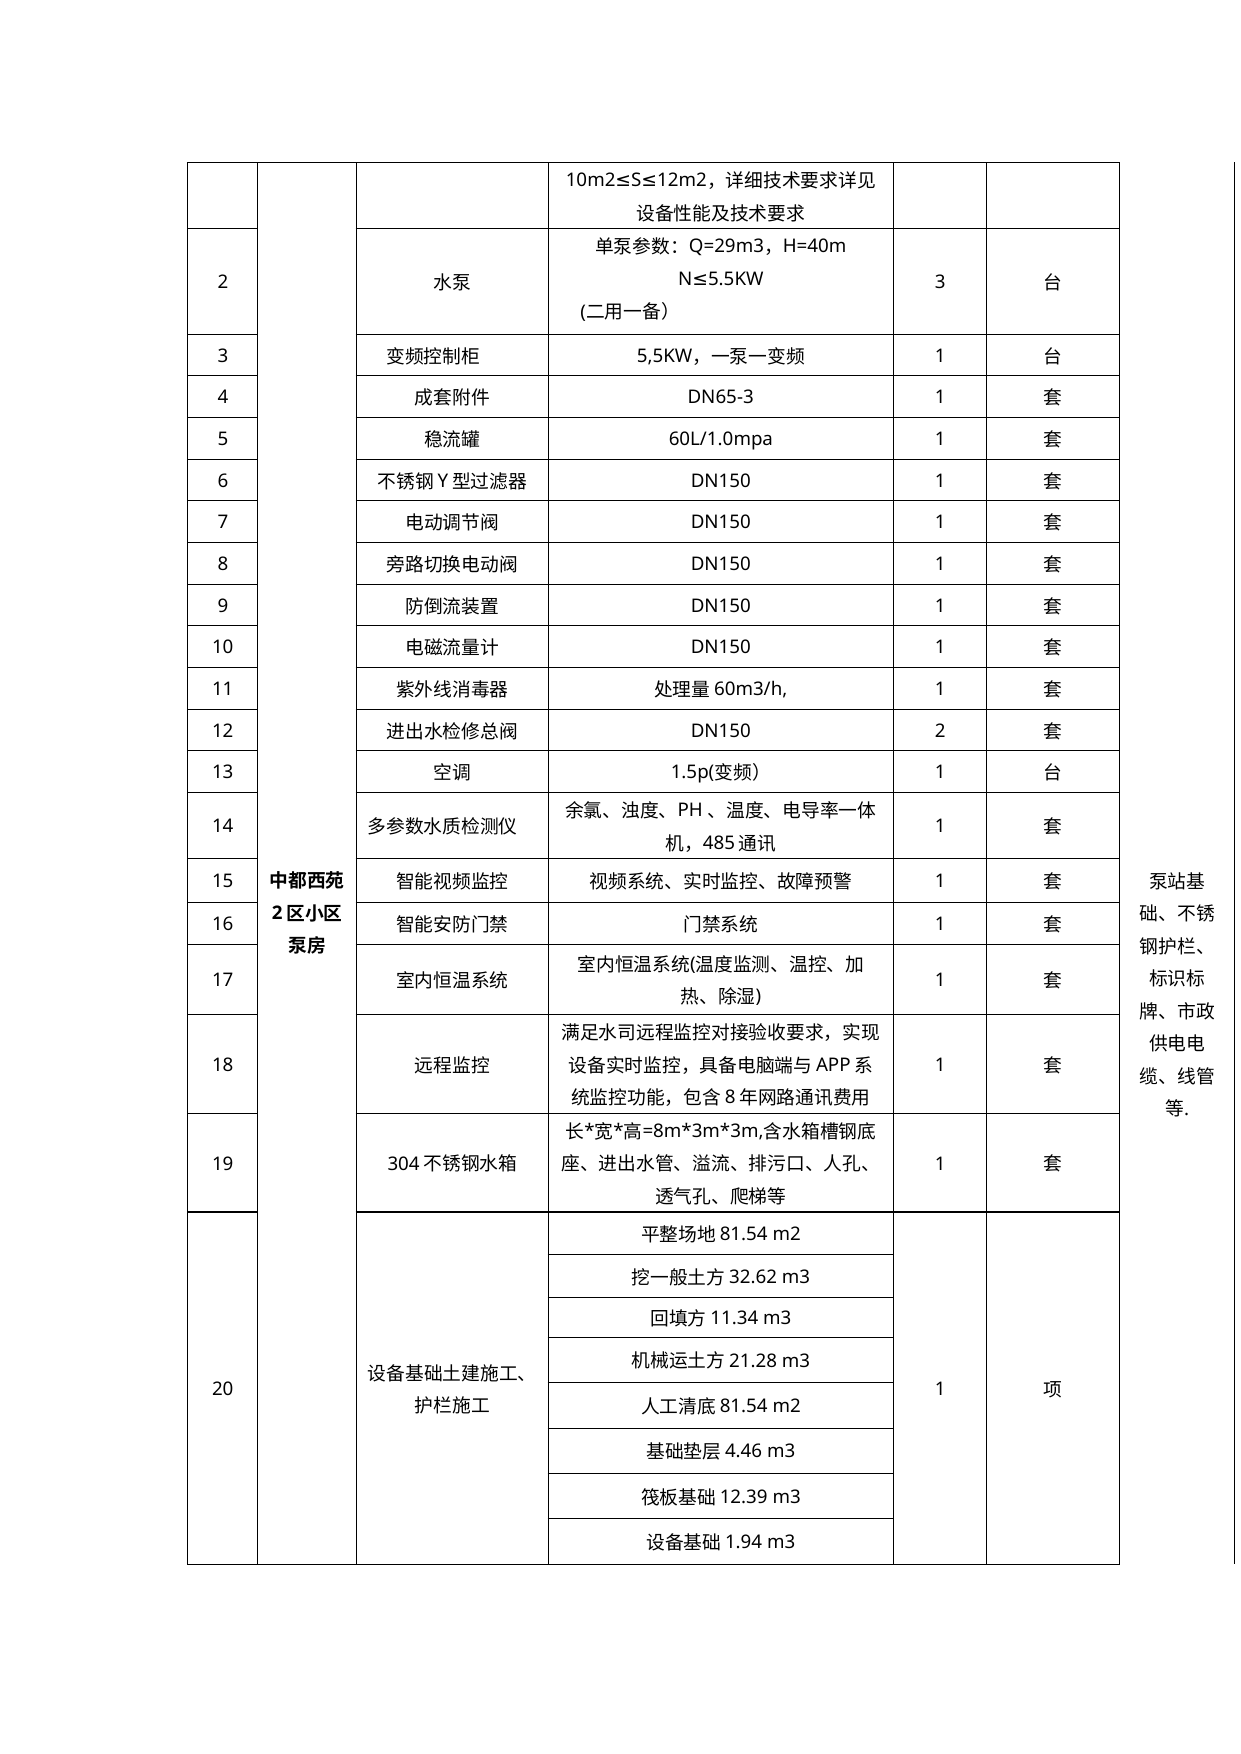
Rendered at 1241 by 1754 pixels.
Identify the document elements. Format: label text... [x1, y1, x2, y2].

table_cell 机械运土方21.28 m3 [549, 1338, 893, 1382]
table_cell 1 [894, 376, 986, 417]
table_cell 项 [987, 1213, 1119, 1564]
table_cell 304不锈钢水箱 [357, 1114, 548, 1211]
table_cell 台 [987, 751, 1119, 792]
table_cell 电动调节阀 [357, 501, 548, 542]
table_cell 水泵 [357, 229, 548, 334]
table_cell 智能安防门禁 [357, 903, 548, 943]
table_cell 5 [188, 418, 257, 459]
table_cell DN65-3 [549, 376, 893, 417]
table_cell 远程监控 [357, 1015, 548, 1113]
table_cell DN150 [549, 501, 893, 542]
table_cell 挖一般土方32.62 m3 [549, 1255, 893, 1297]
table_cell 处理量60m3/h, [549, 668, 893, 709]
table_cell 12 [188, 710, 257, 750]
table_cell 多参数水质检测仪 [357, 793, 548, 858]
table_cell 10 [188, 626, 257, 667]
table_cell 套 [987, 626, 1119, 667]
table_cell 1 [894, 668, 986, 709]
table_cell 集成箱体 [357, 163, 548, 228]
table_cell 套 [987, 945, 1119, 1014]
table_cell 套 [987, 376, 1119, 417]
table_cell 人工清底81.54 m2 [549, 1383, 893, 1427]
table_cell 余氯、浊度、PH 、温度、电导率一体机，485通讯 [549, 793, 893, 858]
table_cell 空调 [357, 751, 548, 792]
table_cell 套 [987, 501, 1119, 542]
table_cell 长*宽*高=8m*3m*3m,含水箱槽钢底座、进出水管、溢流、排污口、人孔、透气孔、爬梯等 [549, 1114, 893, 1211]
table_cell 5,5KW，一泵一变频 [549, 335, 893, 375]
table_cell 2 [188, 229, 257, 334]
table_cell 套 [987, 163, 1119, 228]
table_cell 1 [188, 163, 257, 228]
table_cell DN150 [549, 543, 893, 584]
table_cell 1 [894, 1213, 986, 1564]
table_cell 4 [188, 376, 257, 417]
table_cell 1 [894, 751, 986, 792]
table_cell 基础垫层4.46 m3 [549, 1429, 893, 1473]
table_cell 防倒流装置 [357, 585, 548, 625]
table_cell 套 [987, 460, 1119, 500]
table_cell 1 [894, 1015, 986, 1113]
table_cell 套 [987, 1015, 1119, 1113]
table_cell 套 [987, 859, 1119, 902]
table_cell 台 [987, 229, 1119, 334]
table_cell 旁路切换电动阀 [357, 543, 548, 584]
table_cell 设备基础1.94 m3 [549, 1519, 893, 1564]
table_cell 门禁系统 [549, 903, 893, 943]
table_cell 电磁流量计 [357, 626, 548, 667]
table_cell 18 [188, 1015, 257, 1113]
table_cell 套 [987, 1114, 1119, 1211]
table_cell 回填方11.34 m3 [549, 1298, 893, 1337]
table_cell 16 [188, 903, 257, 943]
table_cell 13 [188, 751, 257, 792]
table_cell 套 [987, 418, 1119, 459]
table_cell 套 [987, 543, 1119, 584]
table_cell 6 [188, 460, 257, 500]
table_cell DN150 [549, 710, 893, 750]
table_cell 3 [188, 335, 257, 375]
table_cell DN150 [549, 460, 893, 500]
table_cell 套 [987, 668, 1119, 709]
table_cell 套 [987, 903, 1119, 943]
table_cell 单泵参数：Q=29m3，H=40m N≤5.5KW (二用一备） [549, 229, 893, 334]
table_cell 室内恒温系统(温度监测、温控、加热、除湿) [549, 945, 893, 1014]
table_cell 套 [987, 585, 1119, 625]
table_cell 20 [188, 1213, 257, 1564]
table_cell 室内恒温系统 [357, 945, 548, 1014]
table_cell 1 [894, 859, 986, 902]
table_cell 智能视频监控 [357, 859, 548, 902]
table_cell 17 [188, 945, 257, 1014]
table_cell 8 [188, 543, 257, 584]
table_cell 套 [987, 710, 1119, 750]
table_cell 7 [188, 501, 257, 542]
table_cell 1 [894, 418, 986, 459]
table_cell 1 [894, 335, 986, 375]
table_cell 设备基础土建施工、护栏施工 [357, 1213, 548, 1564]
table_cell DN150 [549, 626, 893, 667]
table_cell 套 [987, 793, 1119, 858]
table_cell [549, 163, 893, 228]
table_cell 平整场地81.54 m2 [549, 1213, 893, 1254]
table_cell 60L/1.0mpa [549, 418, 893, 459]
table_cell 2 [894, 710, 986, 750]
table_cell 1.5p(变频） [549, 751, 893, 792]
table_cell 1 [894, 793, 986, 858]
table_cell 稳流罐 [357, 418, 548, 459]
table_cell 15 [188, 859, 257, 902]
table_cell 中都西苑2区小区泵房 [258, 163, 356, 1564]
table_cell 11 [188, 668, 257, 709]
table_cell 台 [987, 335, 1119, 375]
table_cell 1 [894, 585, 986, 625]
table_cell 满足水司远程监控对接验收要求，实现设备实时监控，具备电脑端与APP系统监控功能，包含8年网路通讯费用 [549, 1015, 893, 1113]
table_cell 变频控制柜 [357, 335, 548, 375]
table_cell 进出水检修总阀 [357, 710, 548, 750]
table_cell 19 [188, 1114, 257, 1211]
table_cell 14 [188, 793, 257, 858]
table_cell 1 [894, 903, 986, 943]
table_cell 1 [894, 945, 986, 1014]
table_cell 紫外线消毒器 [357, 668, 548, 709]
table_cell 3 [894, 229, 986, 334]
table_cell 筏板基础12.39 m3 [549, 1474, 893, 1518]
table_cell 视频系统、实时监控、故障预警 [549, 859, 893, 902]
table_cell 成套附件 [357, 376, 548, 417]
table_cell 1 [894, 626, 986, 667]
table_cell 1 [894, 460, 986, 500]
table_cell 1 [894, 543, 986, 584]
table_cell 不锈钢Y型过滤器 [357, 460, 548, 500]
table_cell 9 [188, 585, 257, 625]
table_cell 1 [894, 501, 986, 542]
table_cell DN150 [549, 585, 893, 625]
table_cell 1 [894, 1114, 986, 1211]
table_cell 1 [894, 163, 986, 228]
